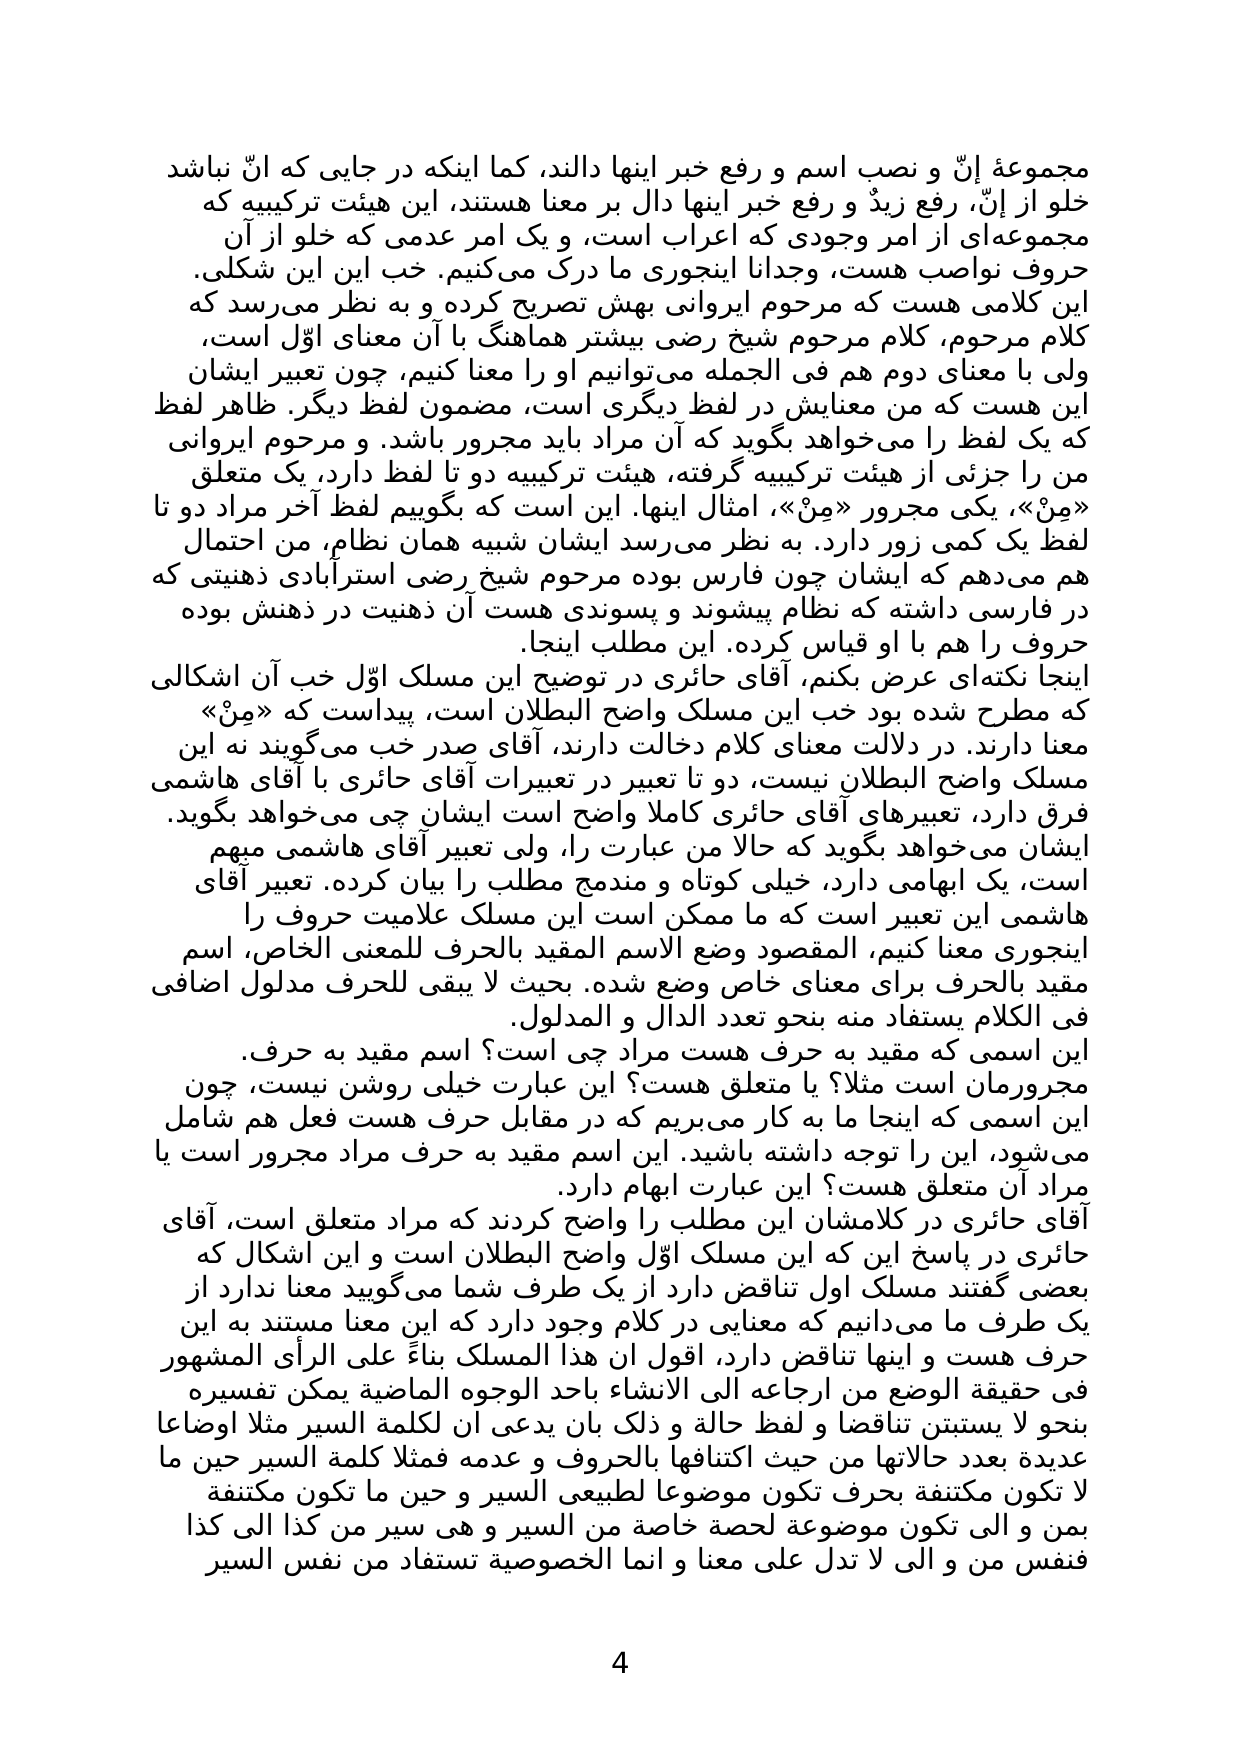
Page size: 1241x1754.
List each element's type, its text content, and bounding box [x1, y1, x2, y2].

text این کلامی هست که مرحوم ایروانی بهش تصریح کرده و به نظر می‌رسد که کلام مرحوم، کلام مرحوم شیخ رضی بیشتر هماهنگ با آن معنای اوّل است، ولی با معنای دوم هم فی الجمله می‌توانیم او را معنا کنیم، چون تعبیر ایشان این هست که من معنایش در لفظ دیگری است، مضمون لفظ دیگر. ظاهر لفظ که یک لفظ را می‌خواهد بگوید که آن مراد باید مجرور باشد. و مرحوم ایروانی من را جزئی از هیئت ترکیبیه گرفته، هیئت ترکیبیه دو تا لفظ دارد، یک متعلق «مِنْ»، یکی مجرور «مِنْ»، امثال اینها. این است که بگوییم لفظ آخر مراد دو تا لفظ یک کمی زور دارد. به نظر می‌رسد ایشان شبیه همان نظام، من احتمال هم می‌دهم که ایشان چون فارس بوده مرحوم شیخ رضی استرآبادی ذهنیتی که در فارسی داشته که نظام پیشوند و پسوندی هست آن ذهنیت در ذهنش بوده حروف را هم با او قیاس کرده. این مطلب اینجا. [150, 286, 1090, 659]
text اینجا نکته‌ای عرض بکنم، آقای حائری در توضیح این مسلک اوّل خب آن اشکالی که مطرح شده بود خب این مسلک واضح البطلان است، پیداست که «مِنْ» معنا دارند. در دلالت معنای کلام دخالت دارند، آقای صدر خب می‌گویند نه این مسلک واضح البطلان نیست، دو تا تعبیر در تعبیرات آقای حائری با آقای هاشمی فرق دارد، تعبیرهای آقای حائری کاملا واضح است ایشان چی می‌خواهد بگوید. ایشان می‌خواهد بگوید که حالا من عبارت را، ولی تعبیر آقای هاشمی مبهم است، یک ابهامی دارد، خیلی کوتاه و مندمج مطلب را بیان کرده. تعبیر آقای هاشمی این تعبیر است که ما ممکن است این مسلک علامیت حروف را اینجوری معنا کنیم، المقصود وضع الاسم المقید بالحرف للمعنی الخاص، اسم مقید بالحرف برای معنای خاص وضع شده. بحیث لا یبقی للحرف مدلول اضافی فی الکلام یستفاد منه بنحو تعدد الدال و المدلول. [150, 659, 1090, 1033]
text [150, 1203, 1090, 1576]
text این اسمی که مقید به حرف هست مراد چی است؟ اسم مقید به حرف. مجرورمان است مثلا؟ یا متعلق هست؟ این عبارت خیلی روشن نیست، چون این اسمی که اینجا ما به کار می‌بریم که در مقابل حرف هست فعل هم شامل می‌شود، این را توجه داشته باشید. این اسم مقید به حرف مراد مجرور است یا مراد آن متعلق هست؟ این عبارت ابهام دارد. [150, 1033, 1090, 1203]
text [150, 150, 1090, 286]
